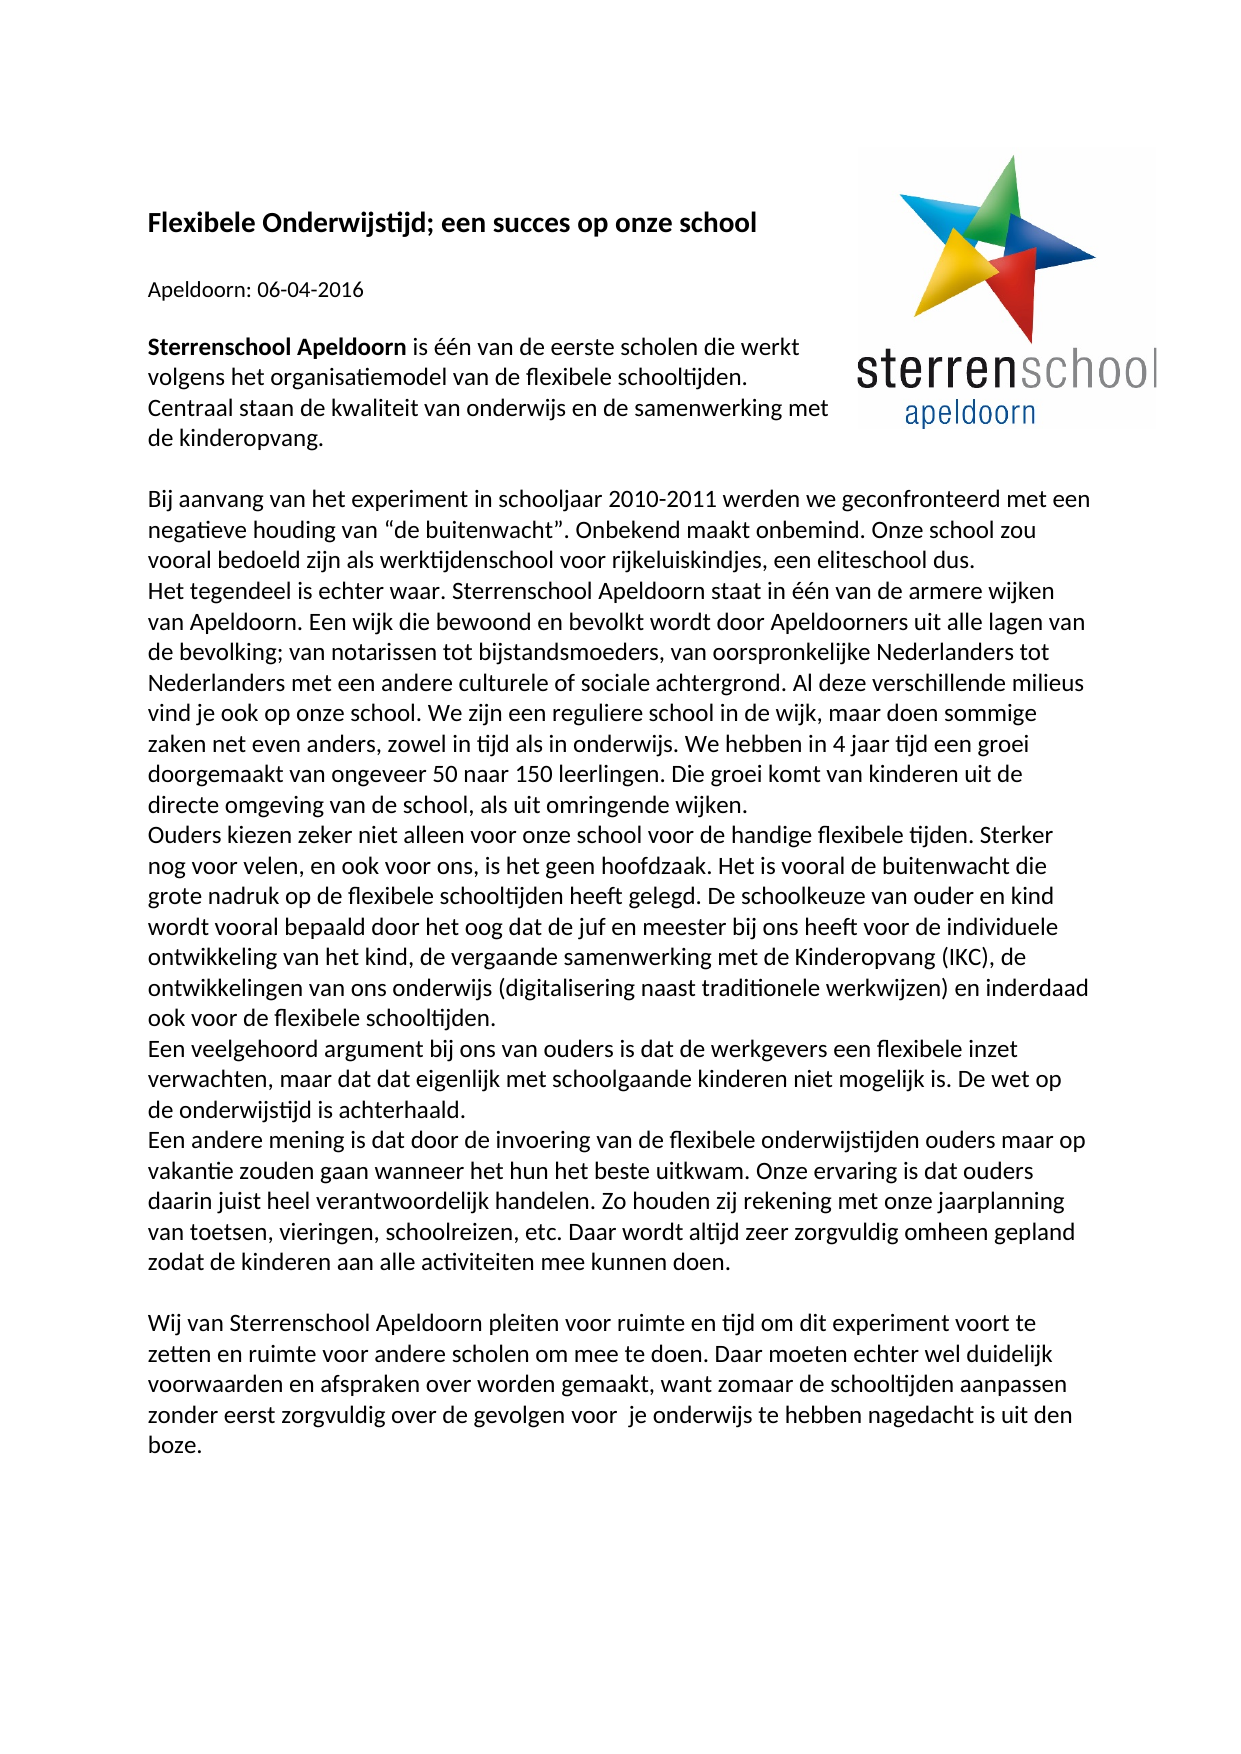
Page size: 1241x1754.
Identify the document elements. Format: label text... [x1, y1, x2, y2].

text Ouders kiezen zeker niet alleen voor onze school voor de handige flexibele tijden. Sterker nog voor velen, en ook voor ons, is het geen hoofdzaak. Het is vooral de buitenwacht die grote nadruk op de flexibele schooltijden heeft gelegd. De schoolkeuze van ouder en kind wordt vooral bepaald door het oog dat de juf en meester bij ons heeft voor de individuele ontwikkeling van het kind, de vergaande samenwerking met de Kinderopvang (IKC), de ontwikkelingen van ons onderwijs (digitalisering naast traditionele werkwijzen) en inderdaad ook voor de flexibele schooltijden. [148, 819, 1093, 1033]
text Wij van Sterrenschool Apeldoorn pleiten voor ruimte en tijd om dit experiment voort te zetten en ruimte voor andere scholen om mee te doen. Daar moeten echter wel duidelijk voorwaarden en afspraken over worden gemaakt, want zomaar de schooltijden aanpassen zonder eerst zorgvuldig over de gevolgen voor je onderwijs te hebben nagedacht is uit den boze. [148, 1308, 1093, 1460]
text Een veelgehoord argument bij ons van ouders is dat de werkgevers een flexibele inzet verwachten, maar dat dat eigenlijk met schoolgaande kinderen niet mogelijk is. De wet op de onderwijstijd is achterhaald. [148, 1033, 1093, 1124]
text Flexibele Onderwijstijd; een succes op onze school [148, 204, 857, 239]
text Het tegendeel is echter waar. Sterrenschool Apeldoorn staat in één van de armere wijken van Apeldoorn. Een wijk die bewoond en bevolkt wordt door Apeldoorners uit alle lagen van de bevolking; van notarissen tot bijstandsmoeders, van oorspronkelijke Nederlanders tot Nederlanders met een andere culturele of sociale achtergrond. Al deze verschillende milieus vind je ook op onze school. We zijn een reguliere school in de wijk, maar doen sommige zaken net even anders, zowel in tijd als in onderwijs. We hebben in 4 jaar tijd een groei doorgemaakt van ongeveer 50 naar 150 leerlingen. Die groei komt van kinderen uit de directe omgeving van de school, als uit omringende wijken. [148, 575, 1093, 819]
text Een andere mening is dat door de invoering van de flexibele onderwijstijden ouders maar op vakantie zouden gaan wanneer het hun het beste uitkwam. Onze ervaring is dat ouders daarin juist heel verantwoordelijk handelen. Zo houden zij rekening met onze jaarplanning van toetsen, vieringen, schoolreizen, etc. Daar wordt altijd zeer zorgvuldig omheen gepland zodat de kinderen aan alle activiteiten mee kunnen doen. [148, 1124, 1093, 1277]
text Sterrenschool Apeldoorn is één van de eerste scholen die werkt volgens het organisatiemodel van de flexibele schooltijden. [148, 331, 857, 392]
picture [857, 147, 1157, 429]
text Centraal staan de kwaliteit van onderwijs en de samenwerking met de kinderopvang. [148, 392, 1093, 453]
text Bij aanvang van het experiment in schooljaar 2010-2011 werden we geconfronteerd met een negatieve houding van “de buitenwacht”. Onbekend maakt onbemind. Onze school zou vooral bedoeld zijn als werktijdenschool voor rijkeluiskindjes, een eliteschool dus. [148, 483, 1093, 575]
text Apeldoorn: 06-04-2016 [148, 275, 857, 303]
